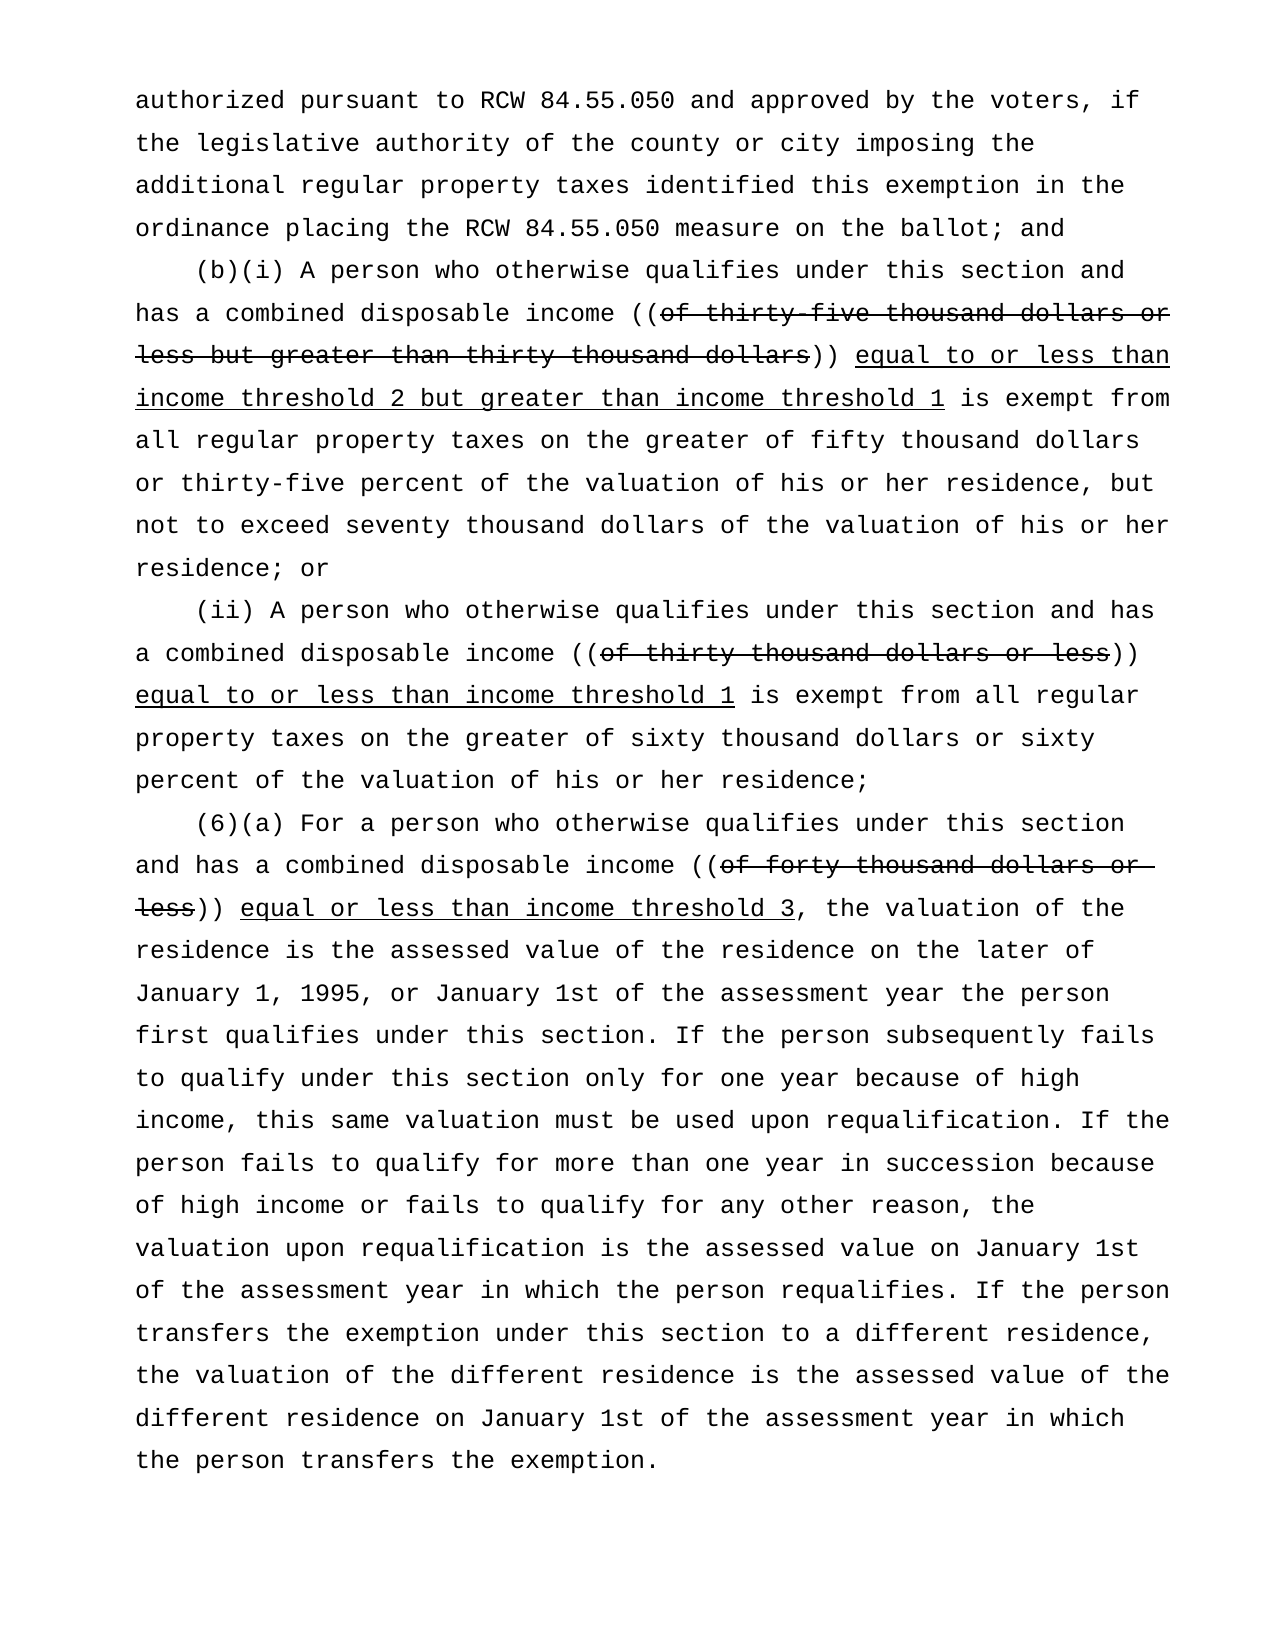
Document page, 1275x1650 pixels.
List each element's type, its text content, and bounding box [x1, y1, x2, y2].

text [135, 75, 1170, 245]
text (ii) A person who otherwise qualifies under this section and has a combined disposable income ((of thirty thousand dollars or less)) equal to or less than income threshold 1 is exempt from all regular property taxes on the greater of sixty thousand dollars or sixty percent of the valuation of his or her residence; [135, 585, 1170, 797]
text (6)(a) For a person who otherwise qualifies under this section and has a combined disposable income ((of forty thousand dollars or less)) equal or less than income threshold 3, the valuation of the residence is the assessed value of the residence on the later of January 1, 1995, or January 1st of the assessment year the person first qualifies under this section. If the person subsequently fails to qualify under this section only for one year because of high income, this same valuation must be used upon requalification. If the person fails to qualify for more than one year in succession because of high income or fails to qualify for any other reason, the valuation upon requalification is the assessed value on January 1st of the assessment year in which the person requalifies. If the person transfers the exemption under this section to a different residence, the valuation of the different residence is the assessed value of the different residence on January 1st of the assessment year in which the person transfers the exemption. [135, 797, 1170, 1477]
text (b)(i) A person who otherwise qualifies under this section and has a combined disposable income ((of thirty-five thousand dollars or less but greater than thirty thousand dollars)) equal to or less than income threshold 2 but greater than income threshold 1 is exempt from all regular property taxes on the greater of fifty thousand dollars or thirty-five percent of the valuation of his or her residence, but not to exceed seventy thousand dollars of the valuation of his or her residence; or [135, 245, 1170, 585]
